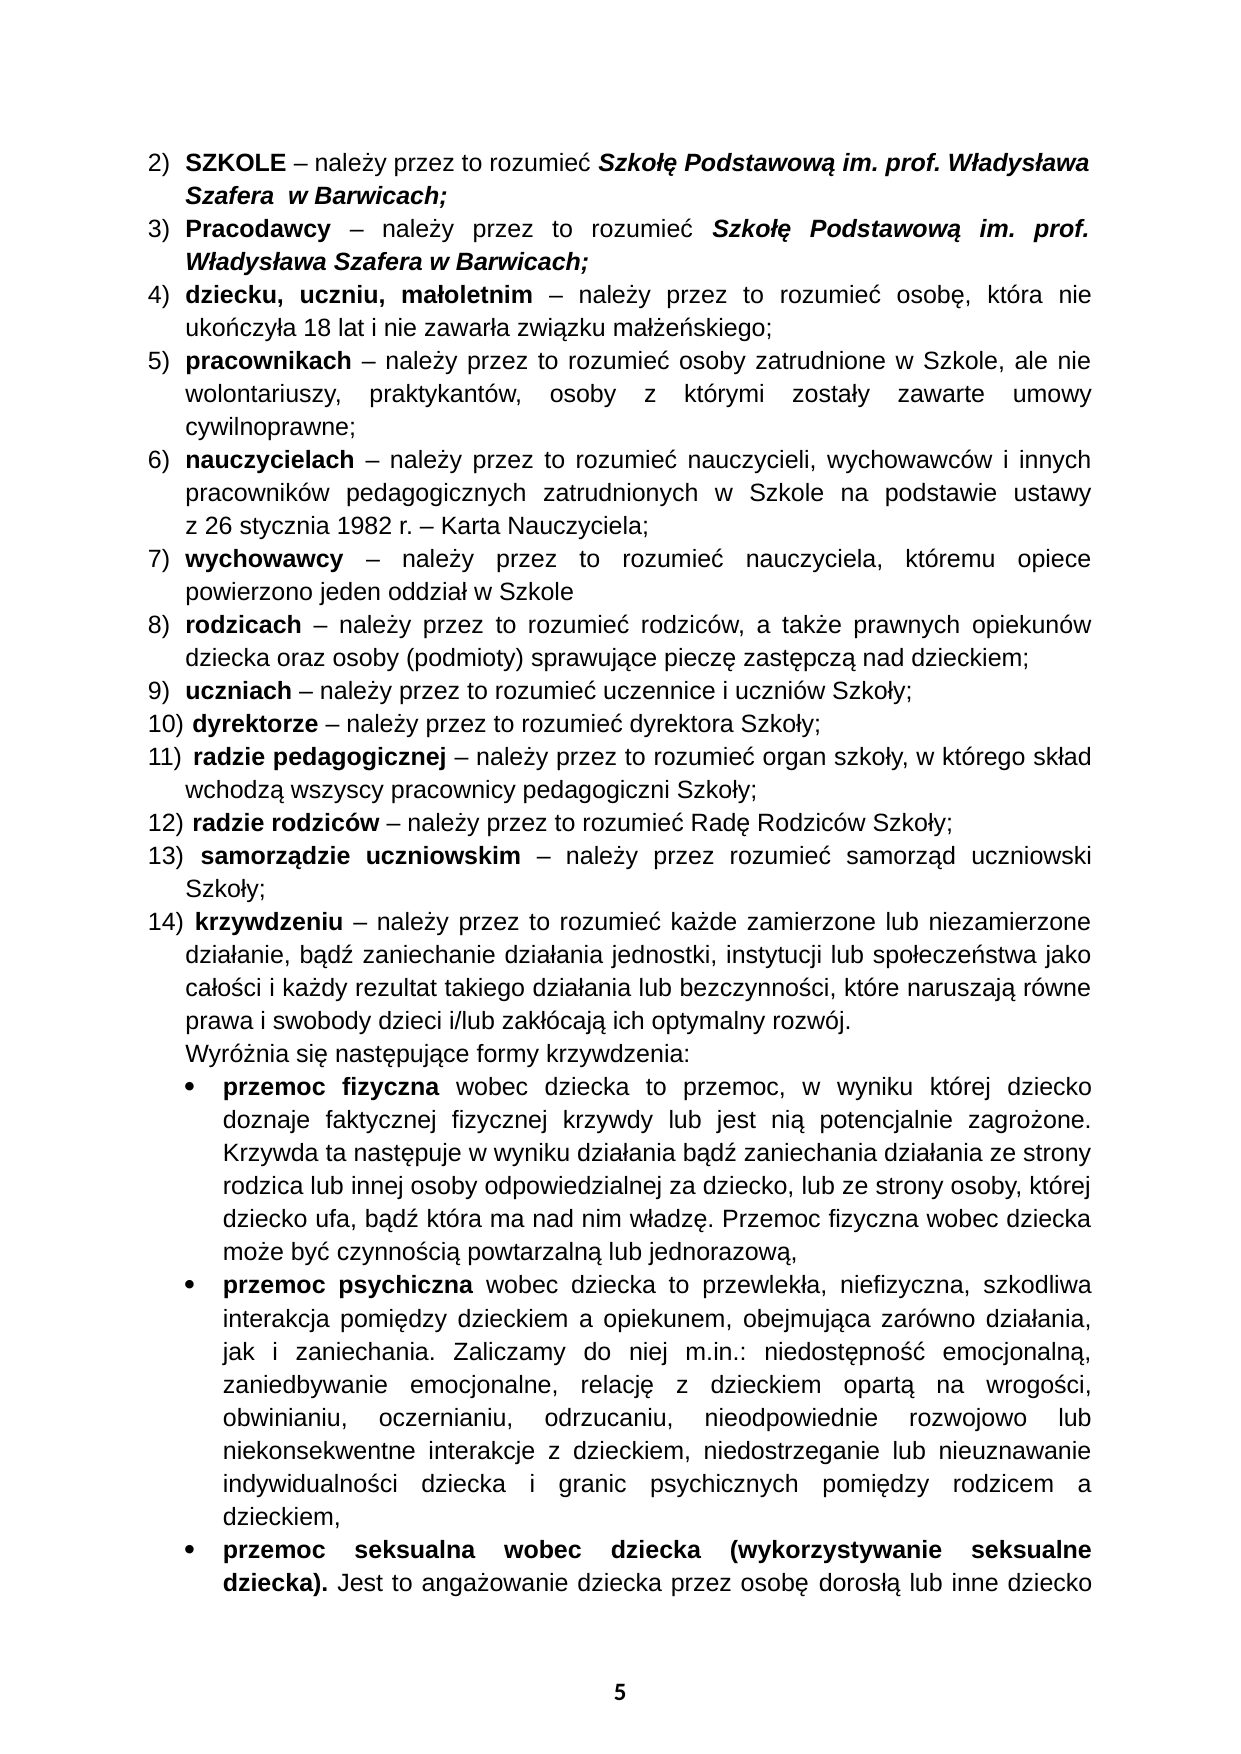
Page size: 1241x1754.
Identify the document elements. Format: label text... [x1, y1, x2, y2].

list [185, 1535, 1093, 1597]
list rodzicach – należy przez to rozumieć rodziców, a także prawnych opiekunów dziecka oraz osoby (podmioty) sprawujące pieczę zastępczą nad dzieckiem; [148, 610, 1093, 672]
list przemoc psychiczna wobec dziecka to przewlekła, niefizyczna, szkodliwa interakcja pomiędzy dzieckiem a opiekunem, obejmująca zarówno działania, jak i zaniechania. Zaliczamy do niej m.in.: niedostępność emocjonalną, zaniedbywanie emocjonalne, relację z dzieckiem opartą na wrogości, obwinianiu, oczernianiu, odrzucaniu, nieodpowiednie rozwojowo lub niekonsekwentne interakcje z dzieckiem, niedostrzeganie lub nieuznawanie indywidualności dziecka i granic psychicznych pomiędzy rodzicem a dzieckiem, [185, 1270, 1093, 1530]
list wychowawcy – należy przez to rozumieć nauczyciela, któremu opiece powierzono jeden oddział w Szkole [148, 544, 1093, 606]
list dyrektorze – należy przez to rozumieć dyrektora Szkoły; [148, 709, 1093, 738]
list radzie pedagogicznej – należy przez to rozumieć organ szkoły, w którego skład wchodzą wszyscy pracownicy pedagogiczni Szkoły; [148, 742, 1093, 804]
list nauczycielach – należy przez to rozumieć nauczycieli, wychowawców i innych pracowników pedagogicznych zatrudnionych w Szkole na podstawie ustawy z 26 stycznia 1982 r. – Karta Nauczyciela; [148, 445, 1093, 539]
list uczniach – należy przez to rozumieć uczennice i uczniów Szkoły; [148, 676, 1093, 705]
list pracownikach – należy przez to rozumieć osoby zatrudnione w Szkole, ale nie wolontariuszy, praktykantów, osoby z którymi zostały zawarte umowy cywilnoprawne; [148, 346, 1093, 441]
list Pracodawcy – należy przez to rozumieć Szkołę Podstawową im. prof. Władysława Szafera w Barwicach; [148, 214, 1093, 275]
list SZKOLE – należy przez to rozumieć Szkołę Podstawową im. prof. Władysława Szafera w Barwicach; [148, 148, 1093, 209]
list samorządzie uczniowskim – należy przez rozumieć samorząd uczniowski Szkoły; [148, 841, 1093, 903]
list przemoc fizyczna wobec dziecka to przemoc, w wyniku której dziecko doznaje faktycznej fizycznej krzywdy lub jest nią potencjalnie zagrożone. Krzywda ta następuje w wyniku działania bądź zaniechania działania ze strony rodzica lub innej osoby odpowiedzialnej za dziecko, lub ze strony osoby, której dziecko ufa, bądź która ma nad nim władzę. Przemoc fizyczna wobec dziecka może być czynnością powtarzalną lub jednorazową, [185, 1072, 1093, 1266]
list dziecku, uczniu, małoletnim – należy przez to rozumieć osobę, która nie ukończyła 18 lat i nie zawarła związku małżeńskiego; [148, 280, 1093, 341]
list Wyróżnia się następujące formy krzywdzenia: [185, 1039, 1093, 1068]
list radzie rodziców – należy przez to rozumieć Radę Rodziców Szkoły; [148, 808, 1093, 837]
list krzywdzeniu – należy przez to rozumieć każde zamierzone lub niezamierzone działanie, bądź zaniechanie działania jednostki, instytucji lub społeczeństwa jako całości i każdy rezultat takiego działania lub bezczynności, które naruszają równe prawa i swobody dzieci i/lub zakłócają ich optymalny rozwój. [148, 907, 1093, 1035]
